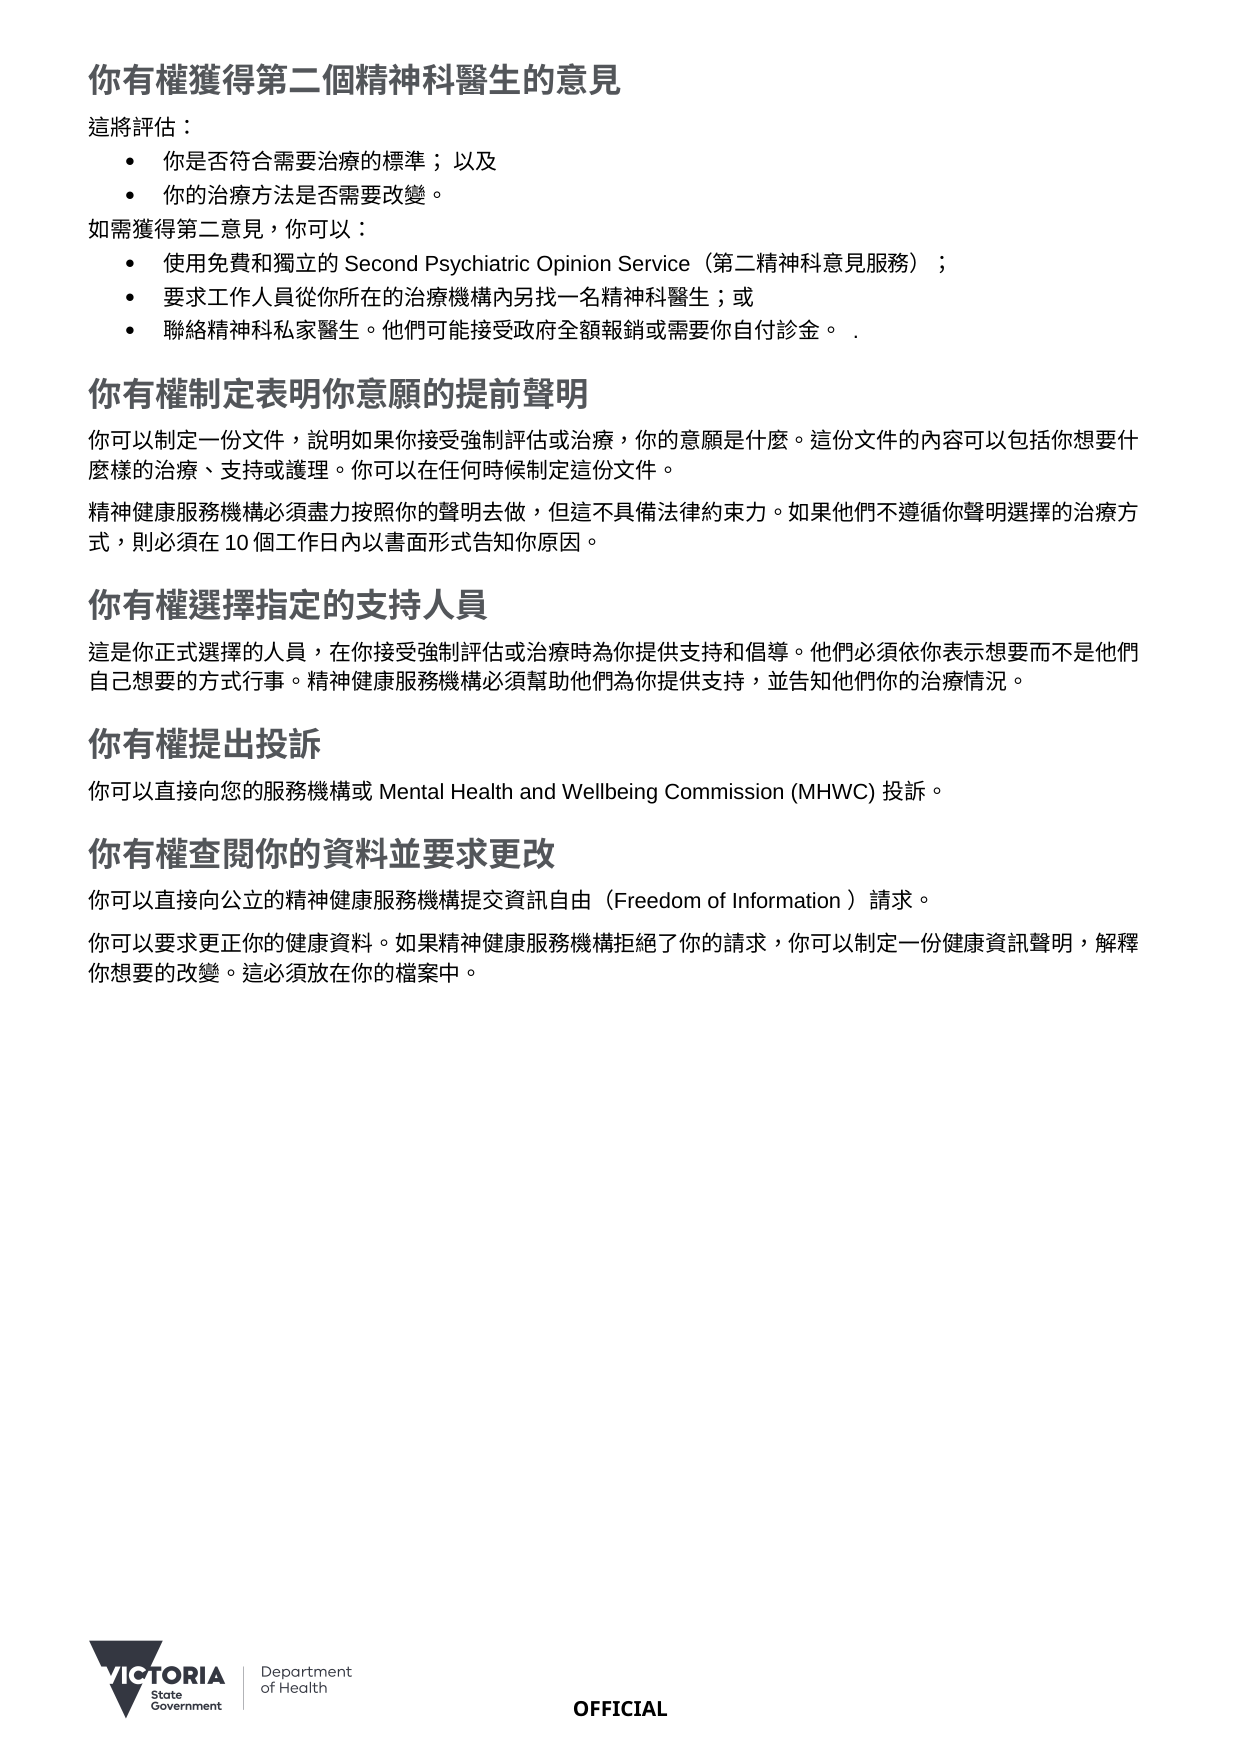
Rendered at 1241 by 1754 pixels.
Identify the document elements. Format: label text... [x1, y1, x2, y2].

text 你可以要求更正你的健康資料。如果精神健康服務機構拒絕了你的請求，你可以制定一份健康資訊聲明，解釋你想要的改變。這必須放在你的檔案中。 [89, 928, 1152, 987]
text 你可以直接向您的服務機構或 Mental Health and Wellbeing Commission (MHWC) 投訴。 [89, 776, 1152, 806]
text 精神健康服務機構必須盡力按照你的聲明去做，但這不具備法律約束力。如果他們不遵循你聲明選擇的治療方式，則必須在10個工作日內以書面形式告知你原因。 [89, 497, 1152, 557]
subtitle 你有權查閱你的資料並要求更改 [89, 831, 1152, 876]
subtitle 你有權選擇指定的支持人員 [89, 582, 1152, 627]
text 這是你正式選擇的人員，在你接受強制評估或治療時為你提供支持和倡導。他們必須依你表示想要而不是他們自己想要的方式行事。精神健康服務機構必須幫助他們為你提供支持，並告知他們你的治療情況。 [89, 637, 1152, 696]
subtitle 你有權獲得第二個精神科醫生的意見 [89, 57, 1152, 102]
text 你可以制定一份文件，說明如果你接受強制評估或治療，你的意願是什麼。這份文件的內容可以包括你想要什麼樣的治療、支持或護理。你可以在任何時候制定這份文件。 [89, 425, 1152, 485]
list 聯絡精神科私家醫生。他們可能接受政府全額報銷或需要你自付診金。 . [126, 316, 1152, 345]
subtitle 你有權制定表明你意願的提前聲明 [89, 370, 1152, 416]
list 使用免費和獨立的 Second Psychiatric Opinion Service（第二精神科意見服務）； [126, 248, 1152, 277]
subtitle 你有權提出投訴 [89, 721, 1152, 767]
list 要求工作人員從你所在的治療機構內另找一名精神科醫生；或 [126, 282, 1152, 311]
text 你可以直接向公立的精神健康服務機構提交資訊自由（Freedom of Information ）請求。 [89, 886, 1152, 915]
list 如需獲得第二意見，你可以： [89, 214, 1152, 243]
list 你的治療方法是否需要改變。 [126, 180, 1152, 209]
picture [0, 1595, 1241, 1754]
list 你是否符合需要治療的標準； 以及 [126, 146, 1152, 176]
list 這將評估： [89, 112, 1152, 142]
